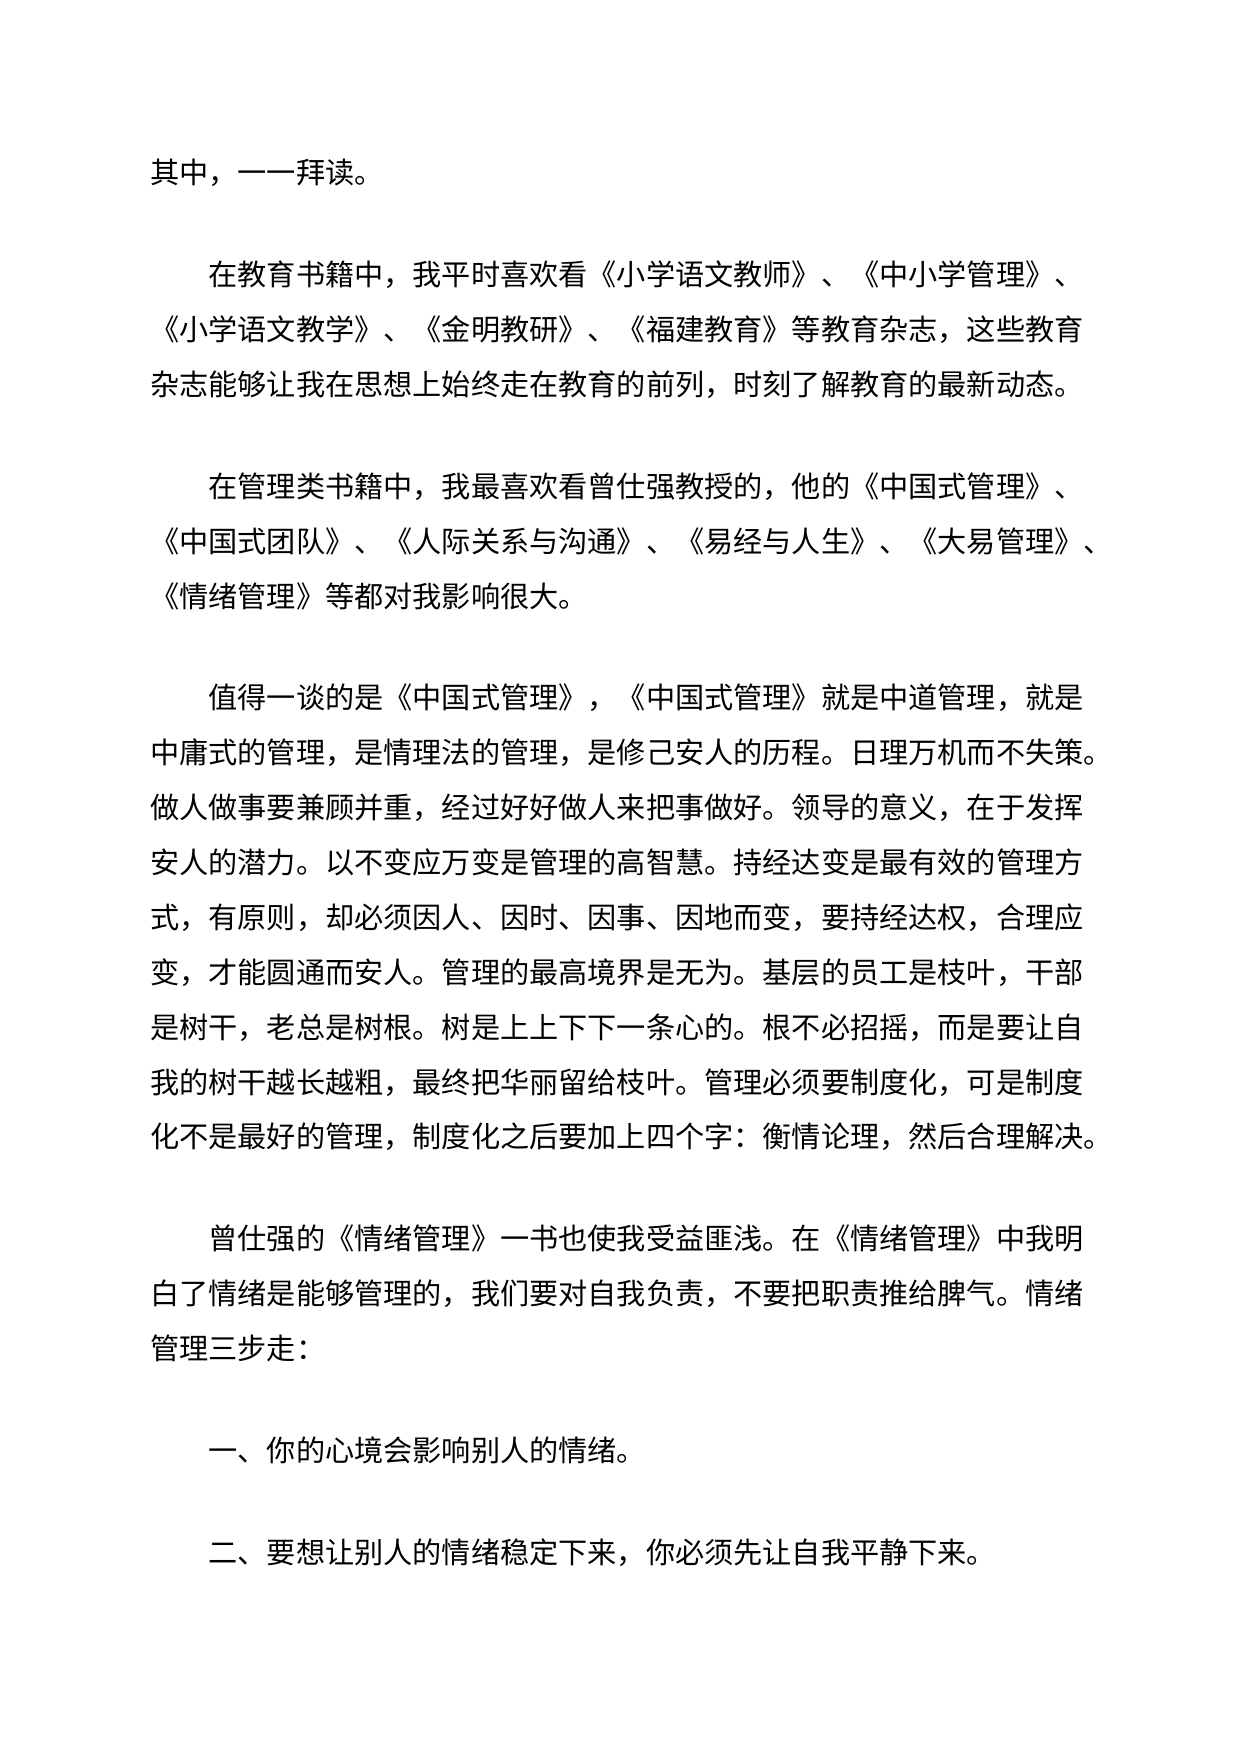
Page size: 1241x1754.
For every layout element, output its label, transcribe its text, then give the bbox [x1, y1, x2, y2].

text 曾仕强的《情绪管理》一书也使我受益匪浅。在《情绪管理》中我明白了情绪是能够管理的，我们要对自我负责，不要把职责推给脾气。情绪管理三步走： [150, 1216, 1090, 1368]
text 在教育书籍中，我平时喜欢看《小学语文教师》、《中小学管理》、《小学语文教学》、《金明教研》、《福建教育》等教育杂志，这些教育杂志能够让我在思想上始终走在教育的前列，时刻了解教育的最新动态。 [150, 252, 1090, 404]
text 值得一谈的是《中国式管理》，《中国式管理》就是中道管理，就是中庸式的管理，是情理法的管理，是修己安人的历程。日理万机而不失策。做人做事要兼顾并重，经过好好做人来把事做好。领导的意义，在于发挥安人的潜力。以不变应万变是管理的高智慧。持经达变是最有效的管理方式，有原则，却必须因人、因时、因事、因地而变，要持经达权，合理应变，才能圆通而安人。管理的最高境界是无为。基层的员工是枝叶，干部是树干，老总是树根。树是上上下下一条心的。根不必招摇，而是要让自我的树干越长越粗，最终把华丽留给枝叶。管理必须要制度化，可是制度化不是最好的管理，制度化之后要加上四个字：衡情论理，然后合理解决。 [150, 675, 1090, 1156]
text 一、你的心境会影响别人的情绪。 [150, 1427, 1090, 1470]
text 在管理类书籍中，我最喜欢看曾仕强教授的，他的《中国式管理》、《中国式团队》、《人际关系与沟通》、《易经与人生》、《大易管理》、《情绪管理》等都对我影响很大。 [150, 463, 1090, 615]
text 二、要想让别人的情绪稳定下来，你必须先让自我平静下来。 [150, 1529, 1090, 1571]
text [150, 150, 1090, 192]
